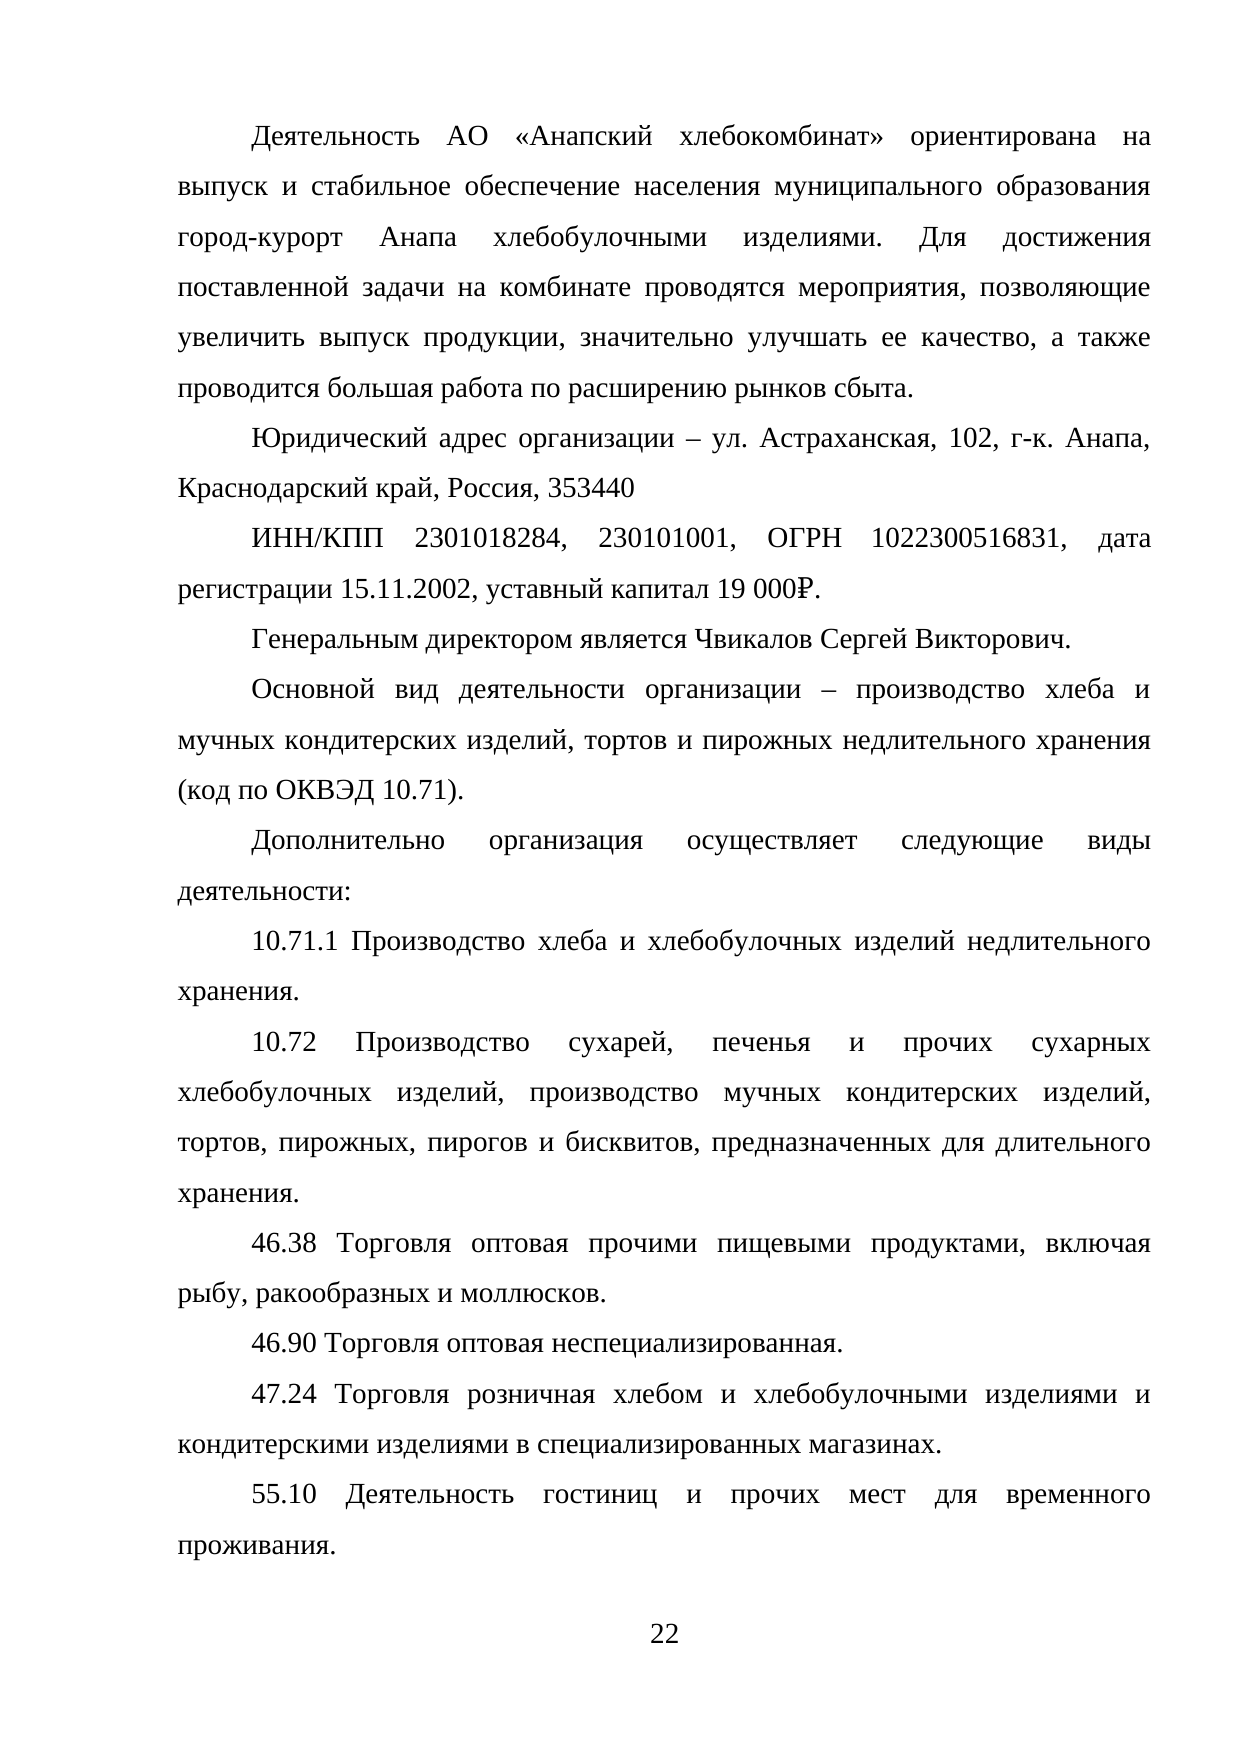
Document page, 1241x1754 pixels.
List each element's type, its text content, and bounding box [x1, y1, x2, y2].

text Дополнительно организация осуществляет следующие виды деятельности: [177, 822, 1152, 906]
text Деятельность АО «Анапский хлебокомбинат» ориентирована на выпуск и стабильное обеспечение населения муниципального образования город-курорт Анапа хлебобулочными изделиями. Для достижения поставленной задачи на комбинате проводятся мероприятия, позволяющие увеличить выпуск продукции, значительно улучшать ее качество, а также проводится большая работа по расширению рынков сбыта. [177, 118, 1152, 403]
text 55.10 Деятельность гостиниц и прочих мест для временного проживания. [177, 1477, 1152, 1560]
text ИНН/КПП 2301018284, 230101001, ОГРН 1022300516831, дата регистрации 15.11.2002, уставный капитал 19 000₽. [177, 521, 1152, 604]
text Юридический адрес организации – ул. Астраханская, 102, г-к. Анапа, Краснодарский край, Россия, 353440 [177, 420, 1152, 504]
text Основной вид деятельности организации – производство хлеба и мучных кондитерских изделий, тортов и пирожных недлительного хранения (код по ОКВЭД 10.71). [177, 672, 1152, 806]
text 10.71.1 Производство хлеба и хлебобулочных изделий недлительного хранения. [177, 923, 1152, 1007]
text 10.72 Производство сухарей, печенья и прочих сухарных хлебобулочных изделий, производство мучных кондитерских изделий, тортов, пирожных, пирогов и бисквитов, предназначенных для длительного хранения. [177, 1024, 1152, 1208]
text 47.24 Торговля розничная хлебом и хлебобулочными изделиями и кондитерскими изделиями в специализированных магазинах. [177, 1376, 1152, 1460]
text 46.38 Торговля оптовая прочими пищевыми продуктами, включая рыбу, ракообразных и моллюсков. [177, 1225, 1152, 1309]
text Генеральным директором является Чвикалов Сергей Викторович. [177, 621, 1152, 655]
text 46.90 Торговля оптовая неспециализированная. [177, 1326, 1152, 1359]
